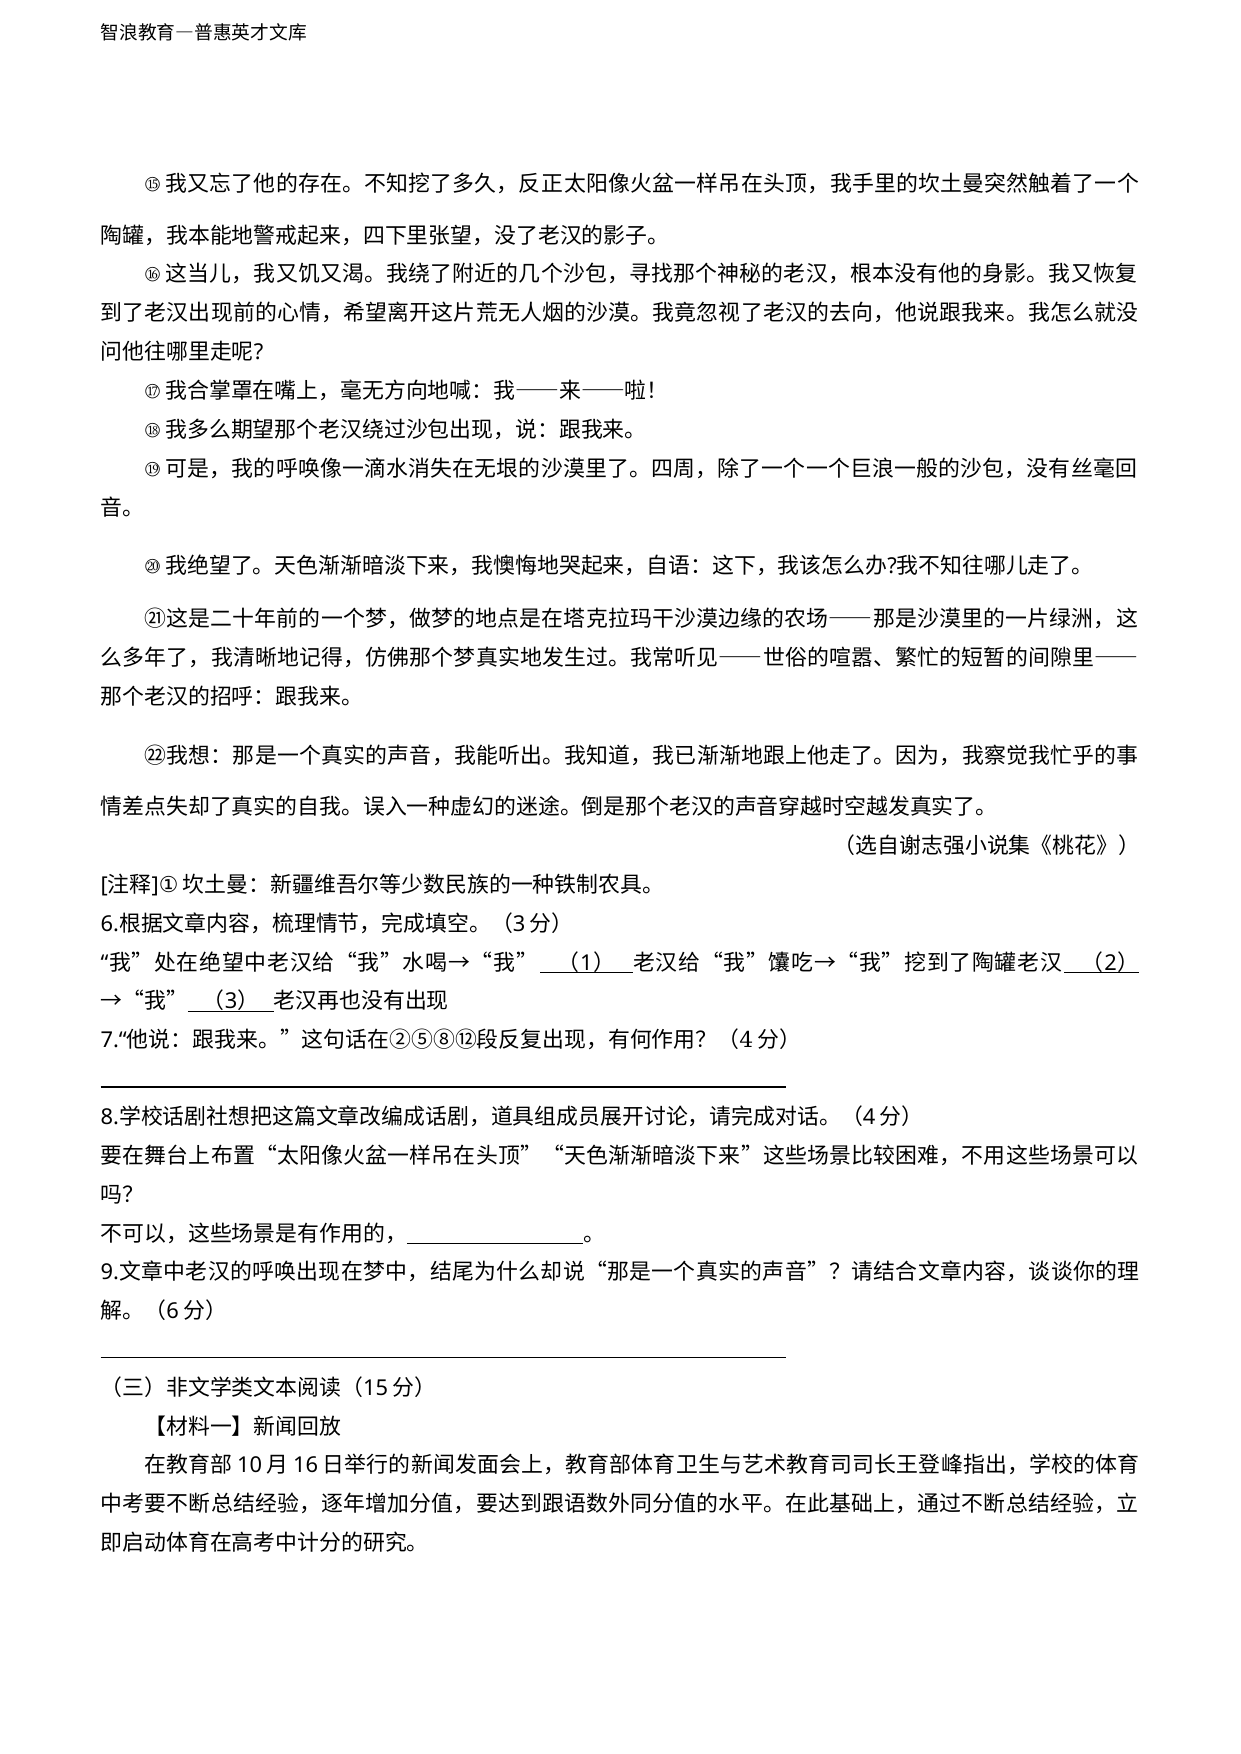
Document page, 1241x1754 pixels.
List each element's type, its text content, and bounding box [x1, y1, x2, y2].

text ㉒我想：那是一个真实的声音，我能听出。我知道，我已渐渐地跟上他走了。因为，我察觉我忙乎的事情差点失却了真实的自我。误入一种虚幻的迷途。倒是那个老汉的声音穿越时空越发真实了。 [100, 717, 1140, 821]
text ㉑这是二十年前的一个梦，做梦的地点是在塔克拉玛干沙漠边缘的农场——那是沙漠里的一片绿洲，这么多年了，我清晰地记得，仿佛那个梦真实地发生过。我常听见——世俗的喧嚣、繁忙的短暂的间隙里——那个老汉的招呼：跟我来。 [100, 601, 1140, 711]
text 6.根据文章内容，梳理情节，完成填空。（3分） [100, 905, 1140, 938]
text ⑯这当儿，我又饥又渴。我绕了附近的几个沙包，寻找那个神秘的老汉，根本没有他的身影。我又恢复到了老汉出现前的心情，希望离开这片荒无人烟的沙漠。我竟忽视了老汉的去向，他说跟我来。我怎么就没问他往哪里走呢? [100, 256, 1140, 366]
text 在教育部10月16日举行的新闻发面会上，教育部体育卫生与艺术教育司司长王登峰指出，学校的体育中考要不断总结经验，逐年增加分值，要达到跟语数外同分值的水平。在此基础上，通过不断总结经验，立即启动体育在高考中计分的研究。 [100, 1447, 1140, 1557]
text “我”处在绝望中老汉给“我”水喝→“我” （1） 老汉给“我”馕吃→“我”挖到了陶罐老汉 （2） →“我” （3） 老汉再也没有出现 [100, 944, 1140, 1016]
text 不可以，这些场景是有作用的， 。 [100, 1215, 1140, 1248]
text ⑰我合掌罩在嘴上，毫无方向地喊：我——来——啦！ [100, 373, 1140, 405]
text 要在舞台上布置“太阳像火盆一样吊在头顶”“天色渐渐暗淡下来”这些场景比较困难，不用这些场景可以吗？ [100, 1137, 1140, 1209]
text [注释]①坎土曼：新疆维吾尔等少数民族的一种铁制农具。 [100, 866, 1140, 899]
text ⑳我绝望了。天色渐渐暗淡下来，我懊悔地哭起来，自语：这下，我该怎么办?我不知往哪儿走了。 [100, 528, 1140, 593]
text （选自谢志强小说集《桃花》） [100, 828, 1140, 860]
text ⑮我又忘了他的存在。不知挖了多久，反正太阳像火盆一样吊在头顶，我手里的坎土曼突然触着了一个陶罐，我本能地警戒起来，四下里张望，没了老汉的影子。 [100, 146, 1140, 250]
text 【材料一】新闻回放 [100, 1408, 1140, 1441]
text ⑱我多么期望那个老汉绕过沙包出现，说：跟我来。 [100, 411, 1140, 444]
text 9.文章中老汉的呼唤出现在梦中，结尾为什么却说“那是一个真实的声音”？请结合文章内容，谈谈你的理解。（6分） [100, 1254, 1140, 1325]
text 7.“他说：跟我来。”这句话在②⑤⑧⑫段反复出现，有何作用？（4分） [100, 1022, 1140, 1054]
text ⑲可是，我的呼唤像一滴水消失在无垠的沙漠里了。四周，除了一个一个巨浪一般的沙包，没有丝毫回音。 [100, 450, 1140, 522]
text 8.学校话剧社想把这篇文章改编成话剧，道具组成员展开讨论，请完成对话。（4分） [100, 1098, 1140, 1131]
text （三）非文学类文本阅读（15分） [100, 1369, 1140, 1402]
